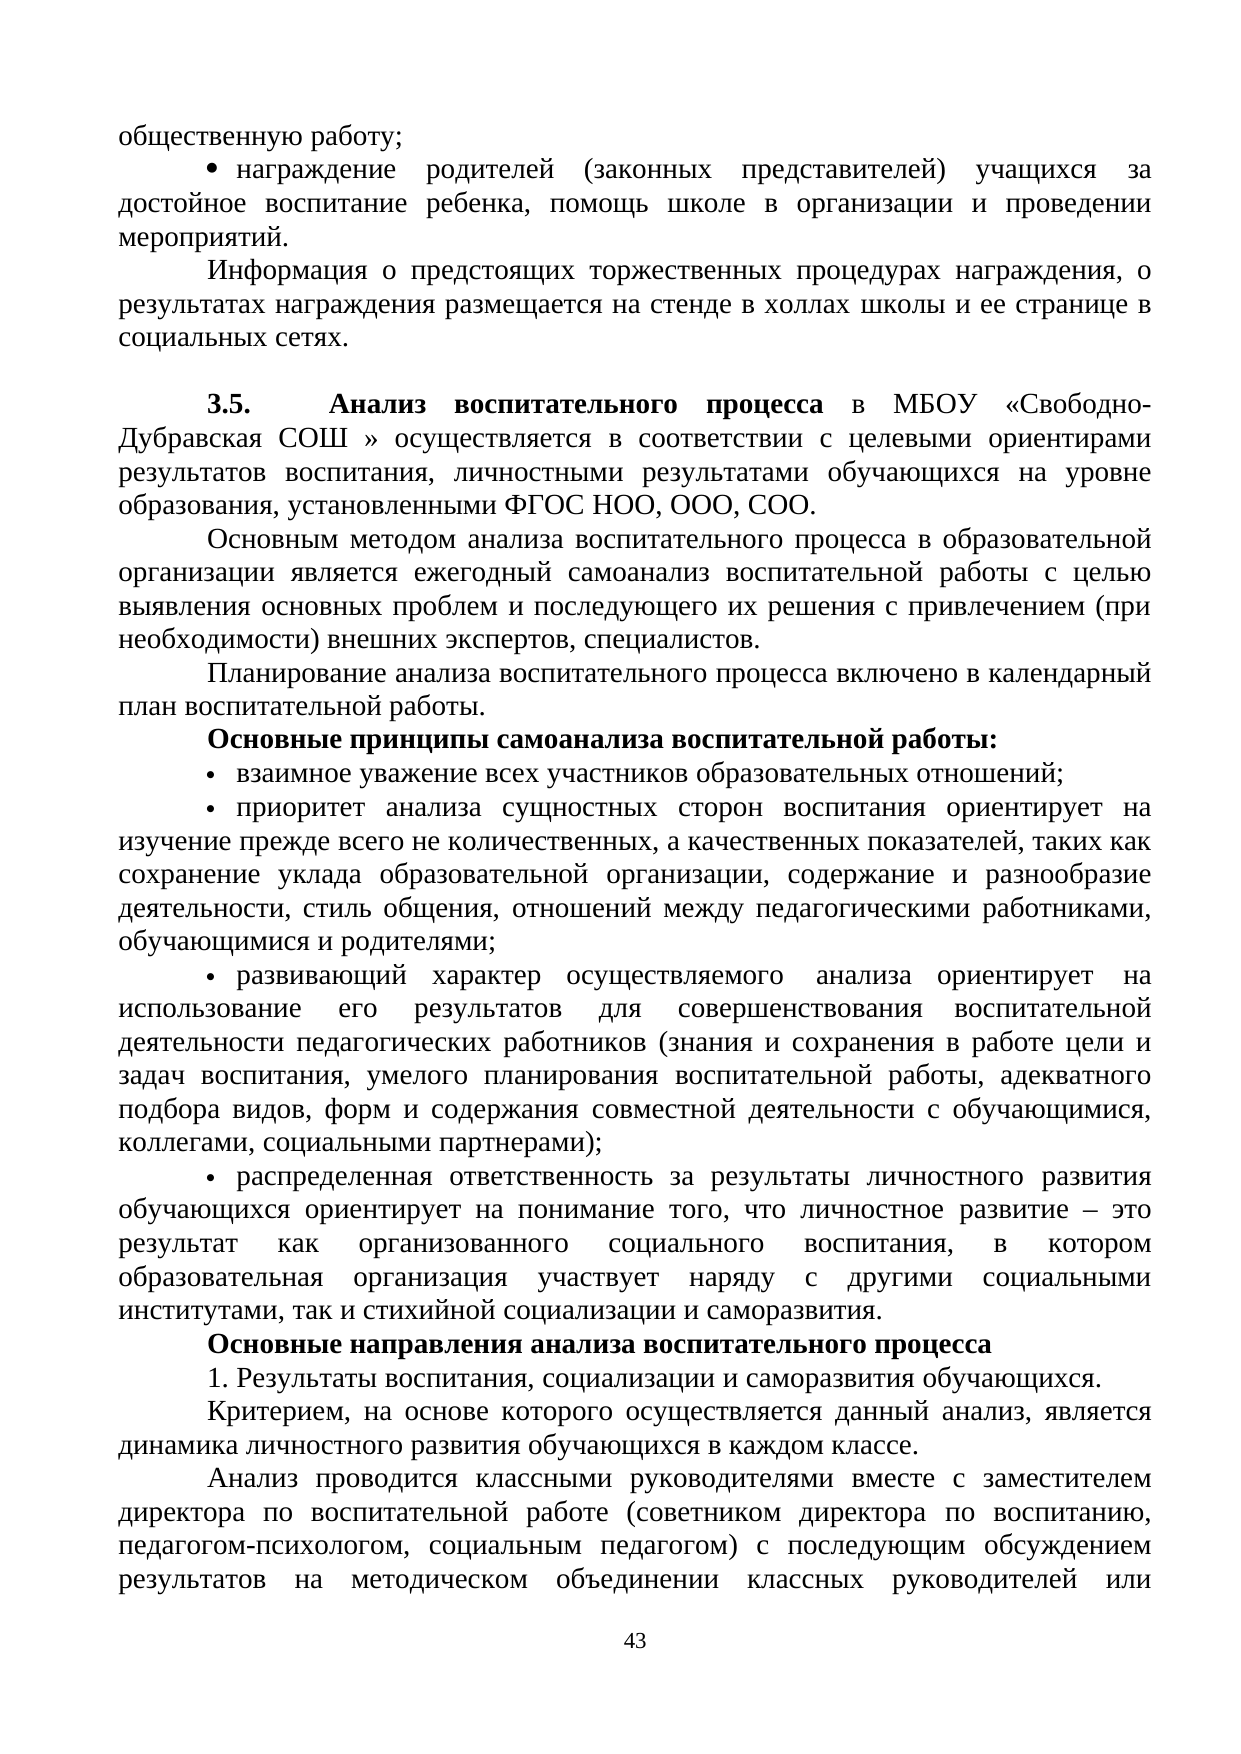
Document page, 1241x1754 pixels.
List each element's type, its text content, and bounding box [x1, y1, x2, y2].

list приоритет анализа сущностных сторон воспитания ориентирует на изучение прежде всего не количественных, а качественных показателей, таких как сохранение уклада образовательной организации, содержание и разнообразие деятельности, стиль общения, отношений между педагогическими работниками, обучающимися и родителями; [118, 789, 1152, 957]
list награждение родителей (законных представителей) учащихся за достойное воспитание ребенка, помощь школе в организации и проведении мероприятий. [118, 152, 1152, 252]
text Планирование анализа воспитательного процесса включено в календарный план воспитательной работы. [118, 655, 1152, 722]
list развивающий характер осуществляемого анализа ориентирует на использование его результатов для совершенствования воспитательной деятельности педагогических работников (знания и сохранения в работе цели и задач воспитания, умелого планирования воспитательной работы, адекватного подбора видов, форм и содержания совместной деятельности с обучающимися, коллегами, социальными партнерами); [118, 957, 1152, 1158]
list взаимное уважение всех участников образовательных отношений; [118, 756, 1152, 789]
list Анализ воспитательного процесса в МБОУ «Свободно-Дубравская СОШ » осуществляется в соответствии с целевыми ориентирами результатов воспитания, личностными результатами обучающихся на уровне образования, установленными ФГОС НОО, ООО, СОО. [118, 387, 1152, 521]
text Критерием, на основе которого осуществляется данный анализ, является динамика личностного развития обучающихся в каждом классе. [118, 1393, 1152, 1460]
text Основным методом анализа воспитательного процесса в образовательной организации является ежегодный самоанализ воспитательной работы с целью выявления основных проблем и последующего их решения с привлечением (при необходимости) внешних экспертов, специалистов. [118, 521, 1152, 655]
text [118, 1460, 1152, 1594]
text 1. Результаты воспитания, социализации и саморазвития обучающихся. [118, 1360, 1152, 1393]
text Основные принципы самоанализа воспитательной работы: [118, 722, 1152, 756]
text Основные направления анализа воспитательного процесса [118, 1326, 1152, 1360]
list распределенная ответственность за результаты личностного развития обучающихся ориентирует на понимание того, что личностное развитие – это результат как организованного социального воспитания, в котором образовательная организация участвует наряду с другими социальными институтами, так и стихийной социализации и саморазвития. [118, 1158, 1152, 1326]
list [118, 118, 1152, 152]
text Информация о предстоящих торжественных процедурах награждения, о результатах награждения размещается на стенде в холлах школы и ее странице в социальных сетях. [118, 252, 1152, 353]
